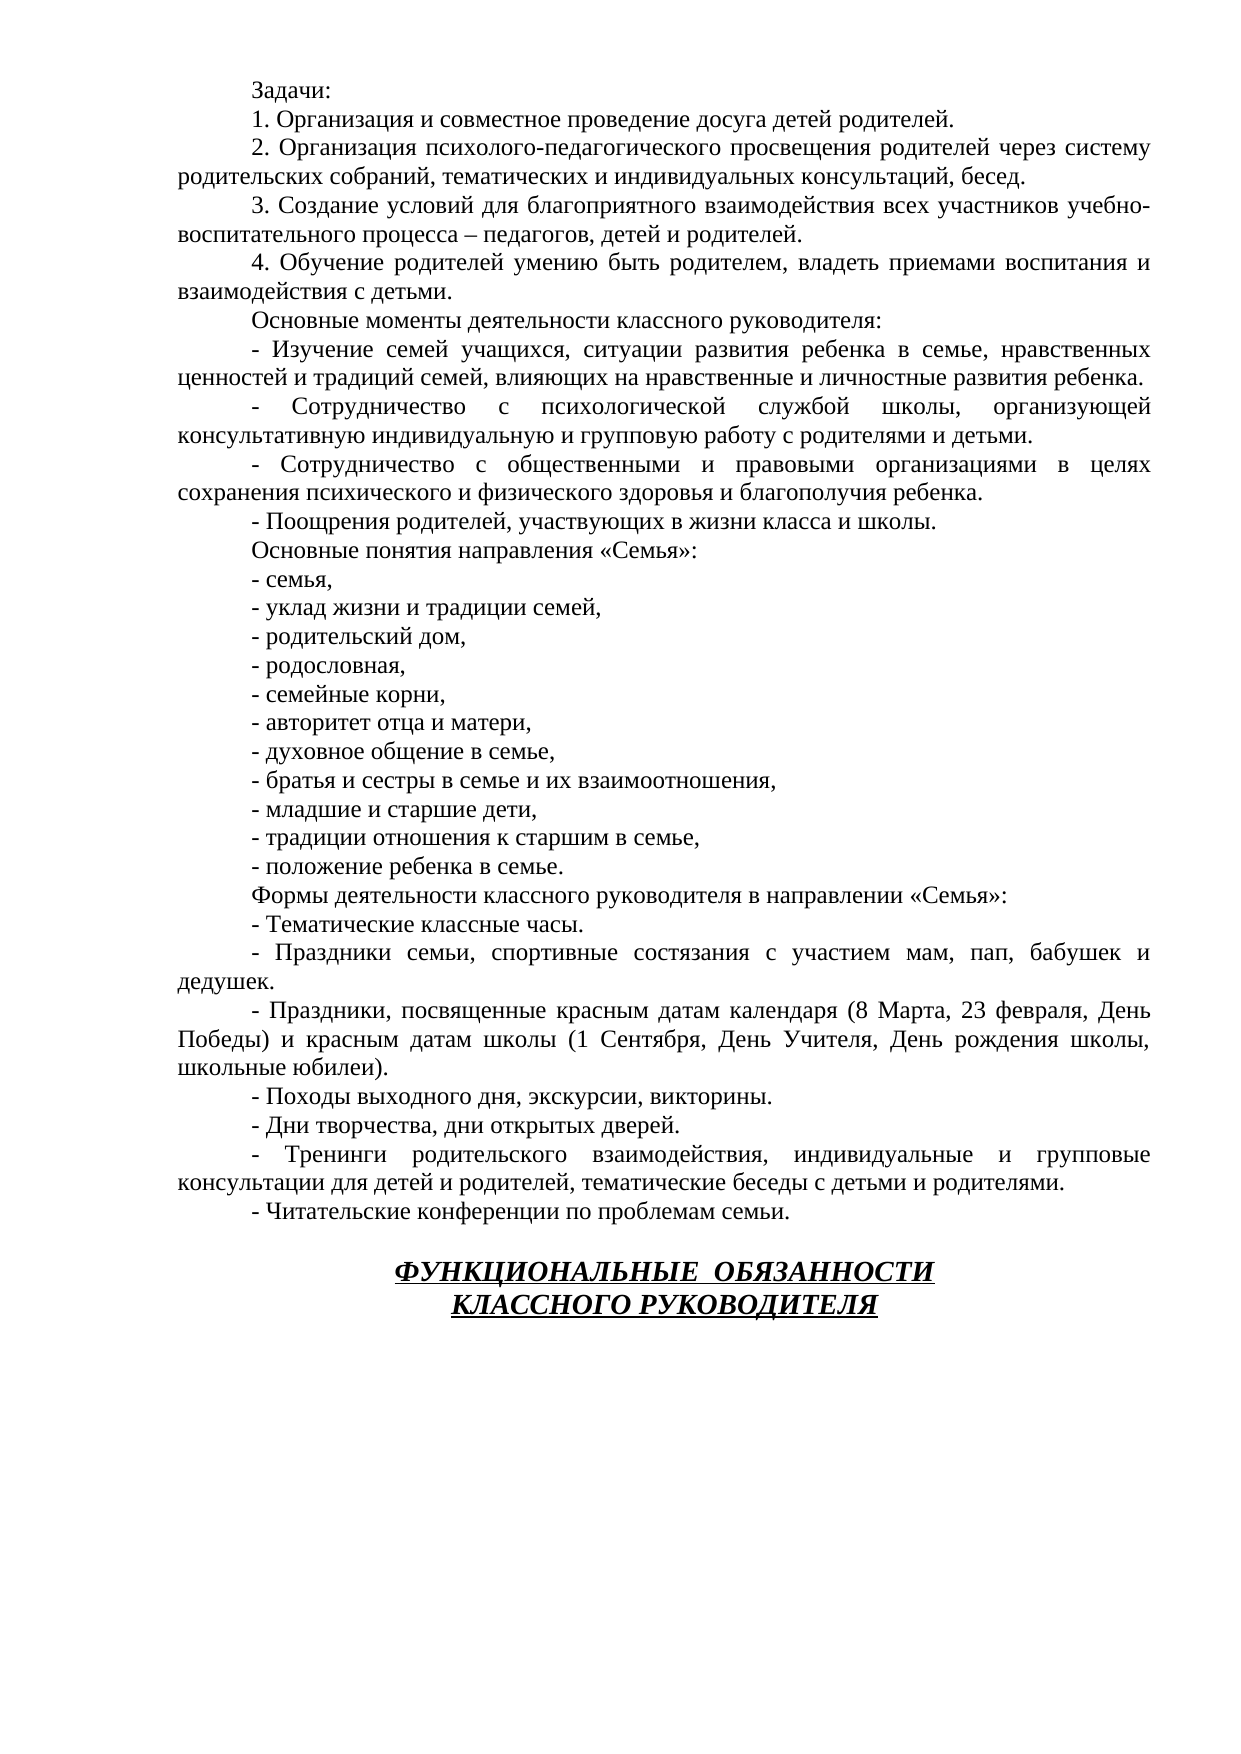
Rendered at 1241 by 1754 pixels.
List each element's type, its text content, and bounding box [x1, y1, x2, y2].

text - Дни творчества, дни открытых дверей. [177, 1110, 1152, 1139]
text 2. Организация психолого-педагогического просвещения родителей через систему родительских собраний, тематических и индивидуальных консультаций, бесед. [177, 132, 1152, 190]
text - Сотрудничество с общественными и правовыми организациями в целях сохранения психического и физического здоровья и благополучия ребенка. [177, 449, 1152, 506]
text КЛАССНОГО РУКОВОДИТЕЛЯ [177, 1287, 1152, 1321]
text Задачи: [177, 75, 1152, 104]
text - Поощрения родителей, участвующих в жизни класса и школы. [177, 506, 1152, 535]
text - Походы выходного дня, экскурсии, викторины. [177, 1081, 1152, 1110]
text - Праздники, посвященные красным датам календаря (8 Марта, 23 февраля, День Победы) и красным датам школы (1 Сентября, День Учителя, День рождения школы, школьные юбилеи). [177, 995, 1152, 1081]
text - положение ребенка в семье. [177, 851, 1152, 880]
text 1. Организация и совместное проведение досуга детей родителей. [177, 104, 1152, 132]
text Формы деятельности классного руководителя в направлении «Семья»: [177, 880, 1152, 909]
text - Читательские конференции по проблемам семьи. [177, 1196, 1152, 1225]
text - уклад жизни и традиции семей, [177, 592, 1152, 621]
text - духовное общение в семье, [177, 736, 1152, 765]
text ФУНКЦИОНАЛЬНЫЕ ОБЯЗАННОСТИ [177, 1254, 1152, 1287]
text - родительский дом, [177, 621, 1152, 650]
text 4. Обучение родителей умению быть родителем, владеть приемами воспитания и взаимодействия с детьми. [177, 247, 1152, 305]
text - семья, [177, 564, 1152, 592]
text - Праздники семьи, спортивные состязания с участием мам, пап, бабушек и дедушек. [177, 937, 1152, 995]
text Основные понятия направления «Семья»: [177, 535, 1152, 564]
text 3. Создание условий для благоприятного взаимодействия всех участников учебно-воспитательного процесса – педагогов, детей и родителей. [177, 190, 1152, 247]
text - авторитет отца и матери, [177, 707, 1152, 736]
text - родословная, [177, 650, 1152, 679]
text - Тренинги родительского взаимодействия, индивидуальные и групповые консультации для детей и родителей, тематические беседы с детьми и родителями. [177, 1139, 1152, 1196]
text - традиции отношения к старшим в семье, [177, 822, 1152, 851]
text - семейные корни, [177, 679, 1152, 707]
text Основные моменты деятельности классного руководителя: [177, 305, 1152, 334]
text - братья и сестры в семье и их взаимоотношения, [177, 765, 1152, 794]
text - Тематические классные часы. [177, 909, 1152, 937]
text - младшие и старшие дети, [177, 794, 1152, 822]
text - Сотрудничество с психологической службой школы, организующей консультативную индивидуальную и групповую работу с родителями и детьми. [177, 391, 1152, 449]
text - Изучение семей учащихся, ситуации развития ребенка в семье, нравственных ценностей и традиций семей, влияющих на нравственные и личностные развития ребенка. [177, 334, 1152, 391]
